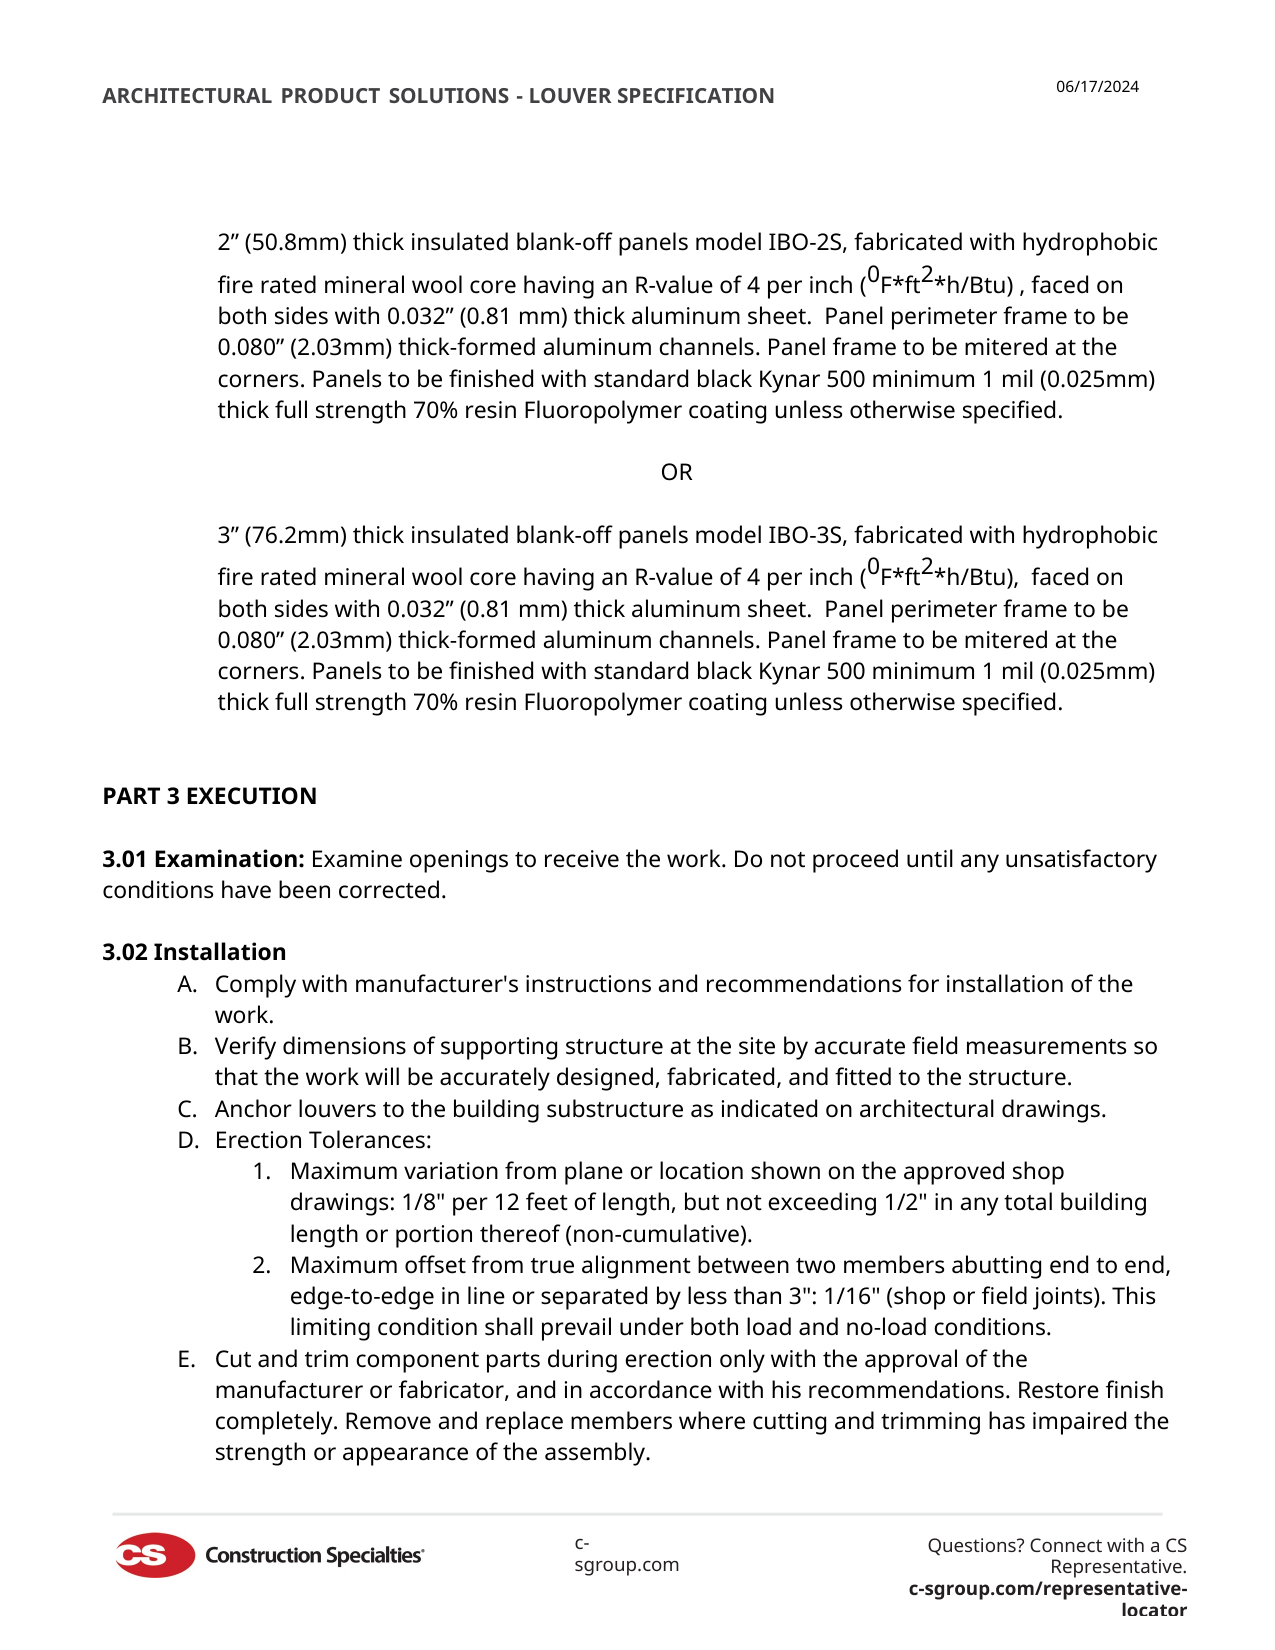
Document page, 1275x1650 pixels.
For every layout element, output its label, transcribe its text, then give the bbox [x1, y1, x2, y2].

list Cut and trim component parts during erection only with the approval of the manufacturer or fabricator, and in accordance with his recommendations. Restore finish completely. Remove and replace members where cutting and trimming has impaired the strength or appearance of the assembly. [177, 1342, 1173, 1467]
list Erection Tolerances: [177, 1124, 1173, 1155]
list Comply with manufacturer's instructions and recommendations for installation of the work. [177, 967, 1173, 1030]
text PART 3 EXECUTION [102, 780, 1173, 811]
list Maximum offset from true alignment between two members abutting end to end, edge-to-edge in line or separated by less than 3": 1/16" (shop or field joints). This limiting condition shall prevail under both load and no-load conditions. [252, 1249, 1173, 1342]
list Verify dimensions of supporting structure at the site by accurate field measurements so that the work will be accurately designed, fabricated, and fitted to the structure. [177, 1030, 1173, 1092]
list Maximum variation from plane or location shown on the approved shop drawings: 1/8" per 12 feet of length, but not exceeding 1/2" in any total building length or portion thereof (non-cumulative). [252, 1155, 1173, 1249]
list Anchor louvers to the building substructure as indicated on architectural drawings. [177, 1092, 1173, 1124]
text 3” (76.2mm) thick insulated blank-off panels model IBO-3S, fabricated with hydrophobic fire rated mineral wool core having an R-value of 4 per inch (0F*ft2*h/Btu), faced on both sides with 0.032” (0.81 mm) thick aluminum sheet. Panel perimeter frame to be 0.080” (2.03mm) thick-formed aluminum channels. Panel frame to be mitered at the corners. Panels to be finished with standard black Kynar 500 minimum 1 mil (0.025mm) thick full strength 70% resin Fluoropolymer coating unless otherwise specified. [217, 519, 1173, 717]
text OR [180, 456, 1173, 487]
picture [115, 1532, 425, 1578]
text 3.02 Installation [102, 936, 1173, 967]
text 3.01 Examination: Examine openings to receive the work. Do not proceed until any unsatisfactory conditions have been corrected. [102, 842, 1173, 905]
text 2” (50.8mm) thick insulated blank-off panels model IBO-2S, fabricated with hydrophobic fire rated mineral wool core having an R-value of 4 per inch (0F*ft2*h/Btu) , faced on both sides with 0.032” (0.81 mm) thick aluminum sheet. Panel perimeter frame to be 0.080” (2.03mm) thick-formed aluminum channels. Panel frame to be mitered at the corners. Panels to be finished with standard black Kynar 500 minimum 1 mil (0.025mm) thick full strength 70% resin Fluoropolymer coating unless otherwise specified. [217, 226, 1173, 425]
